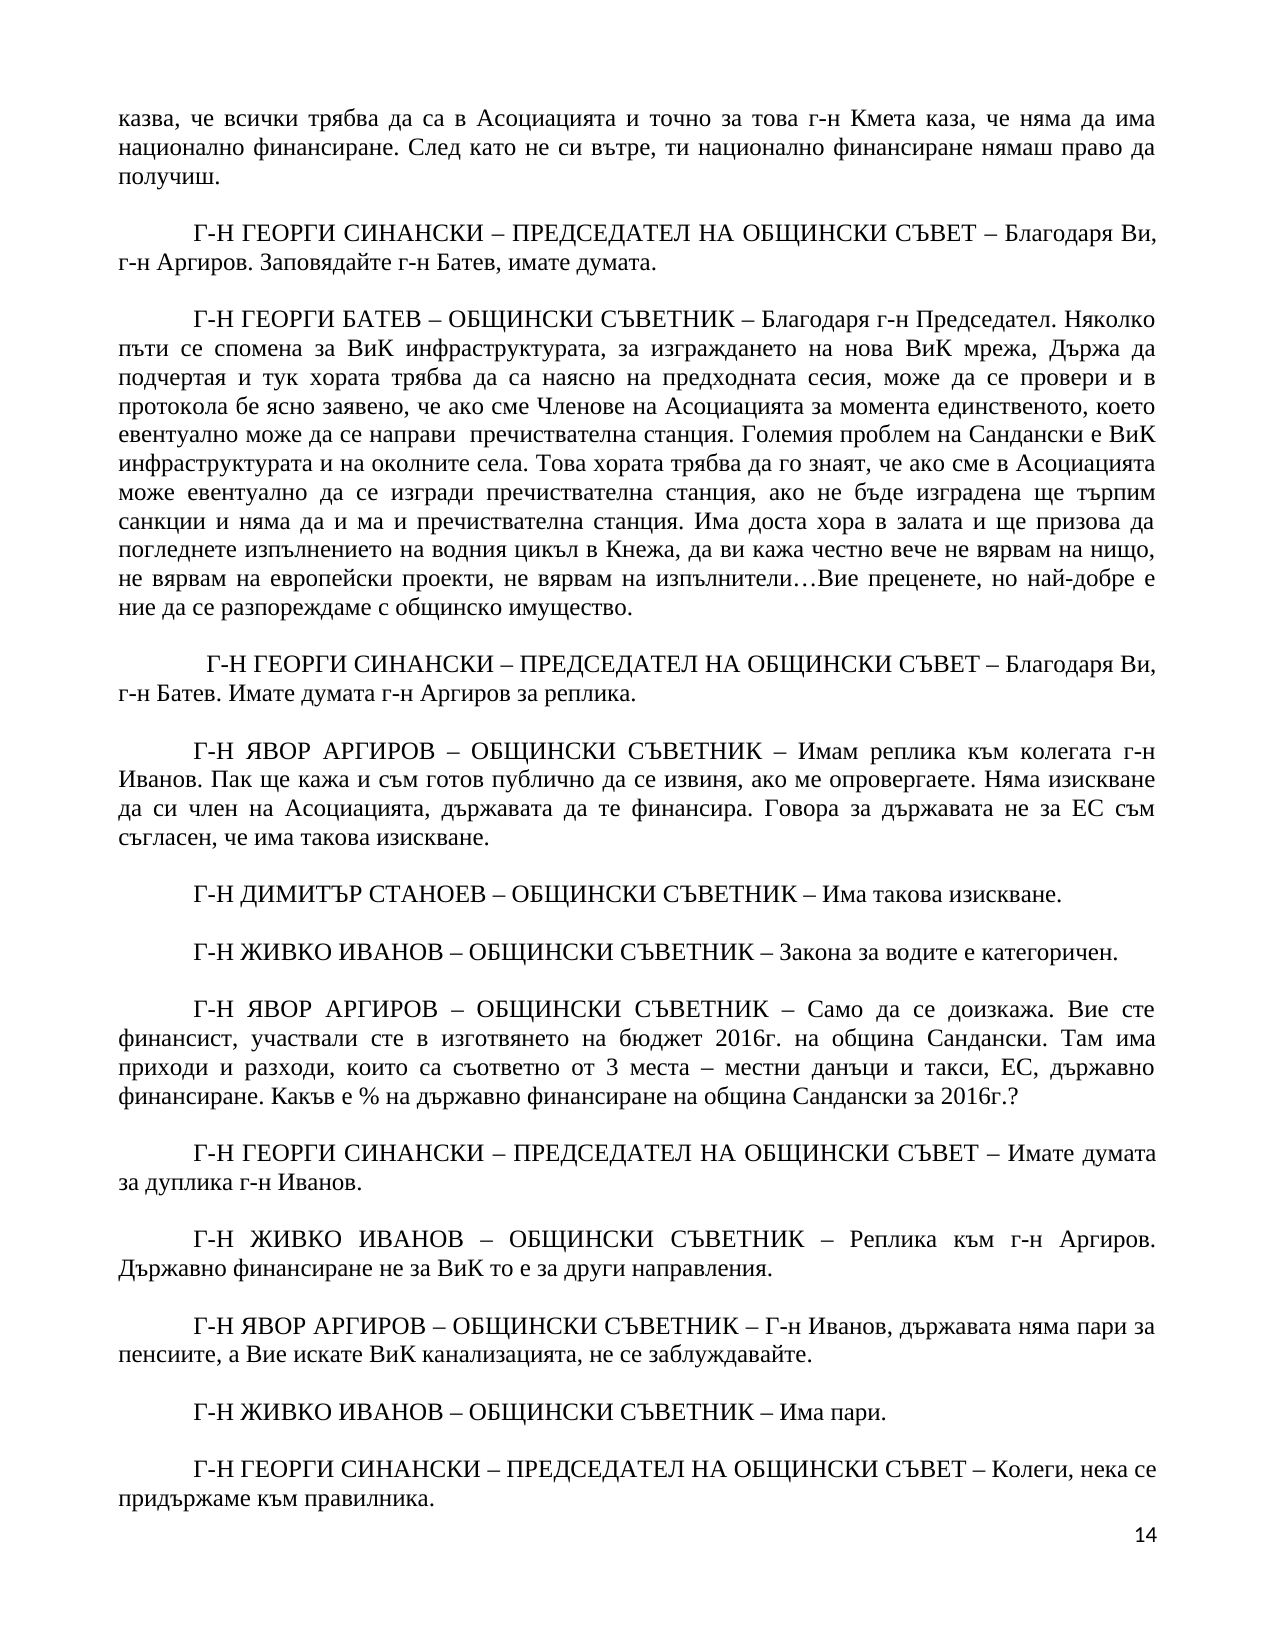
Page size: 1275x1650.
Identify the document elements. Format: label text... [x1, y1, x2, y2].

text Г-Н ЯВОР АРГИРОВ – ОБЩИНСКИ СЪВЕТНИК – Имам реплика към колегата г-н Иванов. Пак ще кажа и съм готов публично да се извиня, ако ме опровергаете. Няма изискване да си член на Асоциацията, държавата да те финансира. Говора за държавата не за ЕС съм съгласен, че има такова изискване. [118, 736, 1157, 851]
text Г-Н ГЕОРГИ СИНАНСКИ – ПРЕДСЕДАТЕЛ НА ОБЩИНСКИ СЪВЕТ – Колеги, нека се придържаме към правилника. [118, 1454, 1157, 1512]
text Г-Н ЯВОР АРГИРОВ – ОБЩИНСКИ СЪВЕТНИК – Само да се доизкажа. Вие сте финансист, участвали сте в изготвянето на бюджет 2016г. на община Сандански. Там има приходи и разходи, които са съответно от 3 места – местни данъци и такси, ЕС, държавно финансиране. Какъв е % на държавно финансиране на община Сандански за 2016г.? [118, 994, 1157, 1109]
text Г-Н ГЕОРГИ СИНАНСКИ – ПРЕДСЕДАТЕЛ НА ОБЩИНСКИ СЪВЕТ – Имате думата за дуплика г-н Иванов. [118, 1138, 1157, 1196]
text Г-Н ЖИВКО ИВАНОВ – ОБЩИНСКИ СЪВЕТНИК – Реплика към г-н Аргиров. Държавно финансиране не за ВиК то е за други направления. [118, 1224, 1157, 1282]
text Г-Н ЖИВКО ИВАНОВ – ОБЩИНСКИ СЪВЕТНИК – Закона за водите е категоричен. [118, 937, 1157, 966]
text Г-Н ЖИВКО ИВАНОВ – ОБЩИНСКИ СЪВЕТНИК – Има пари. [118, 1397, 1157, 1426]
text Г-Н ГЕОРГИ БАТЕВ – ОБЩИНСКИ СЪВЕТНИК – Благодаря г-н Председател. Няколко пъти се спомена за ВиК инфраструктурата, за изграждането на нова ВиК мрежа, Държа да подчертая и тук хората трябва да са наясно на предходната сесия, може да се провери и в протокола бе ясно заявено, че ако сме Членове на Асоциацията за момента единственото, което евентуално може да се направи пречиствателна станция. Големия проблем на Сандански е ВиК инфраструктурата и на околните села. Това хората трябва да го знаят, че ако сме в Асоциацията може евентуално да се изгради пречиствателна станция, ако не бъде изградена ще търпим санкции и няма да и ма и пречиствателна станция. Има доста хора в залата и ще призова да погледнете изпълнението на водния цикъл в Кнежа, да ви кажа честно вече не вярвам на нищо, не вярвам на европейски проекти, не вярвам на изпълнители…Вие преценете, но най-добре е ние да се разпореждаме с общинско имущество. [118, 304, 1157, 621]
text Г-Н ГЕОРГИ СИНАНСКИ – ПРЕДСЕДАТЕЛ НА ОБЩИНСКИ СЪВЕТ – Благодаря Ви, г-н Батев. Имате думата г-н Аргиров за реплика. [118, 649, 1157, 707]
text Г-Н ЯВОР АРГИРОВ – ОБЩИНСКИ СЪВЕТНИК – Г-н Иванов, държавата няма пари за пенсиите, а Вие искате ВиК канализацията, не се заблуждавайте. [118, 1311, 1157, 1368]
text Г-Н ГЕОРГИ СИНАНСКИ – ПРЕДСЕДАТЕЛ НА ОБЩИНСКИ СЪВЕТ – Благодаря Ви, г-н Аргиров. Заповядайте г-н Батев, имате думата. [118, 218, 1157, 276]
text Г-Н ДИМИТЪР СТАНОЕВ – ОБЩИНСКИ СЪВЕТНИК – Има такова изискване. [118, 879, 1157, 908]
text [118, 103, 1157, 189]
